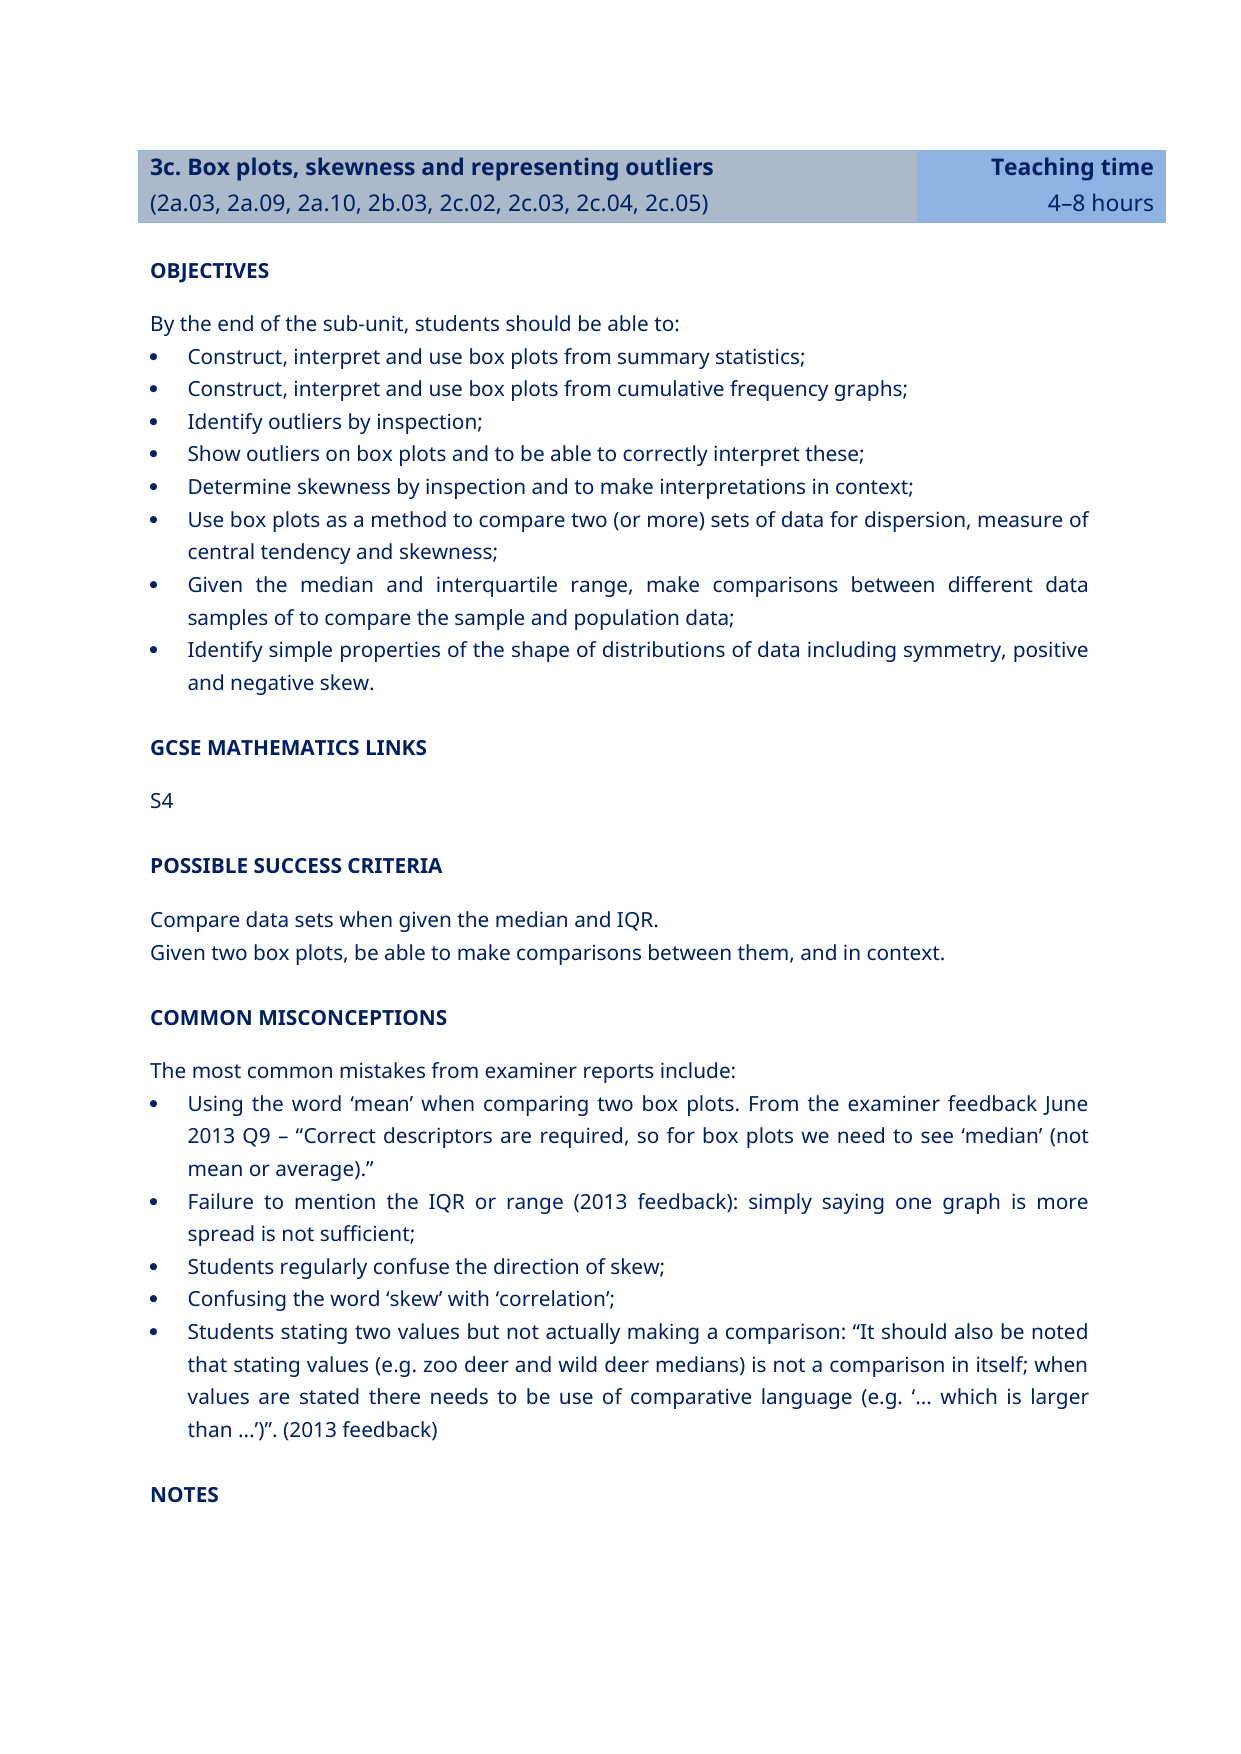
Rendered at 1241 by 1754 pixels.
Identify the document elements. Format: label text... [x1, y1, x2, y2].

text POSSIBLE SUCCESS CRITERIA [150, 852, 1090, 880]
list Students stating two values but not actually making a comparison: “It should also be noted that stating values (e.g. zoo deer and wild deer medians) is not a comparison in itself; when values are stated there needs to be use of comparative language (e.g. ‘... which is larger than ...’)”. (2013 feedback) [150, 1317, 1090, 1443]
list Using the word ‘mean’ when comparing two box plots. From the examiner feedback June 2013 Q9 – “Correct descriptors are required, so for box plots we need to see ‘median’ (not mean or average).” [150, 1089, 1090, 1183]
table_header 3c. Box plots, skewness and representing outliers (2a.03, 2a.09, 2a.10, 2b.03, 2c.02, 2c.03, 2c.04, 2c.05) [139, 151, 917, 222]
list Construct, interpret and use box plots from cumulative frequency graphs; [150, 374, 1090, 403]
text Compare data sets when given the median and IQR. [150, 905, 1090, 933]
text By the end of the sub-unit, students should be able to: [150, 309, 1090, 338]
text S4 [150, 786, 1090, 815]
list Identify outliers by inspection; [150, 407, 1090, 435]
text COMMON MISCONCEPTIONS [150, 1003, 1090, 1031]
table_header Teaching time 4–8 hours [918, 151, 1164, 222]
list Identify simple properties of the shape of distributions of data including symmetry, positive and negative skew. [150, 635, 1090, 696]
list Use box plots as a method to compare two (or more) sets of data for dispersion, measure of central tendency and skewness; [150, 505, 1090, 566]
list Given the median and interquartile range, make comparisons between different data samples of to compare the sample and population data; [150, 570, 1090, 631]
list Students regularly confuse the direction of skew; [150, 1252, 1090, 1280]
list Show outliers on box plots and to be able to correctly interpret these; [150, 439, 1090, 468]
text OBJECTIVES [150, 256, 1090, 284]
list Determine skewness by inspection and to make interpretations in context; [150, 472, 1090, 501]
list Failure to mention the IQR or range (2013 feedback): simply saying one graph is more spread is not sufficient; [150, 1187, 1090, 1248]
list Confusing the word ‘skew’ with ‘correlation’; [150, 1284, 1090, 1313]
text NOTES [150, 1480, 1090, 1509]
text Given two box plots, be able to make comparisons between them, and in context. [150, 938, 1090, 966]
text The most common mistakes from examiner reports include: [150, 1056, 1090, 1085]
list Construct, interpret and use box plots from summary statistics; [150, 342, 1090, 370]
text GCSE MATHEMATICS LINKS [150, 733, 1090, 761]
